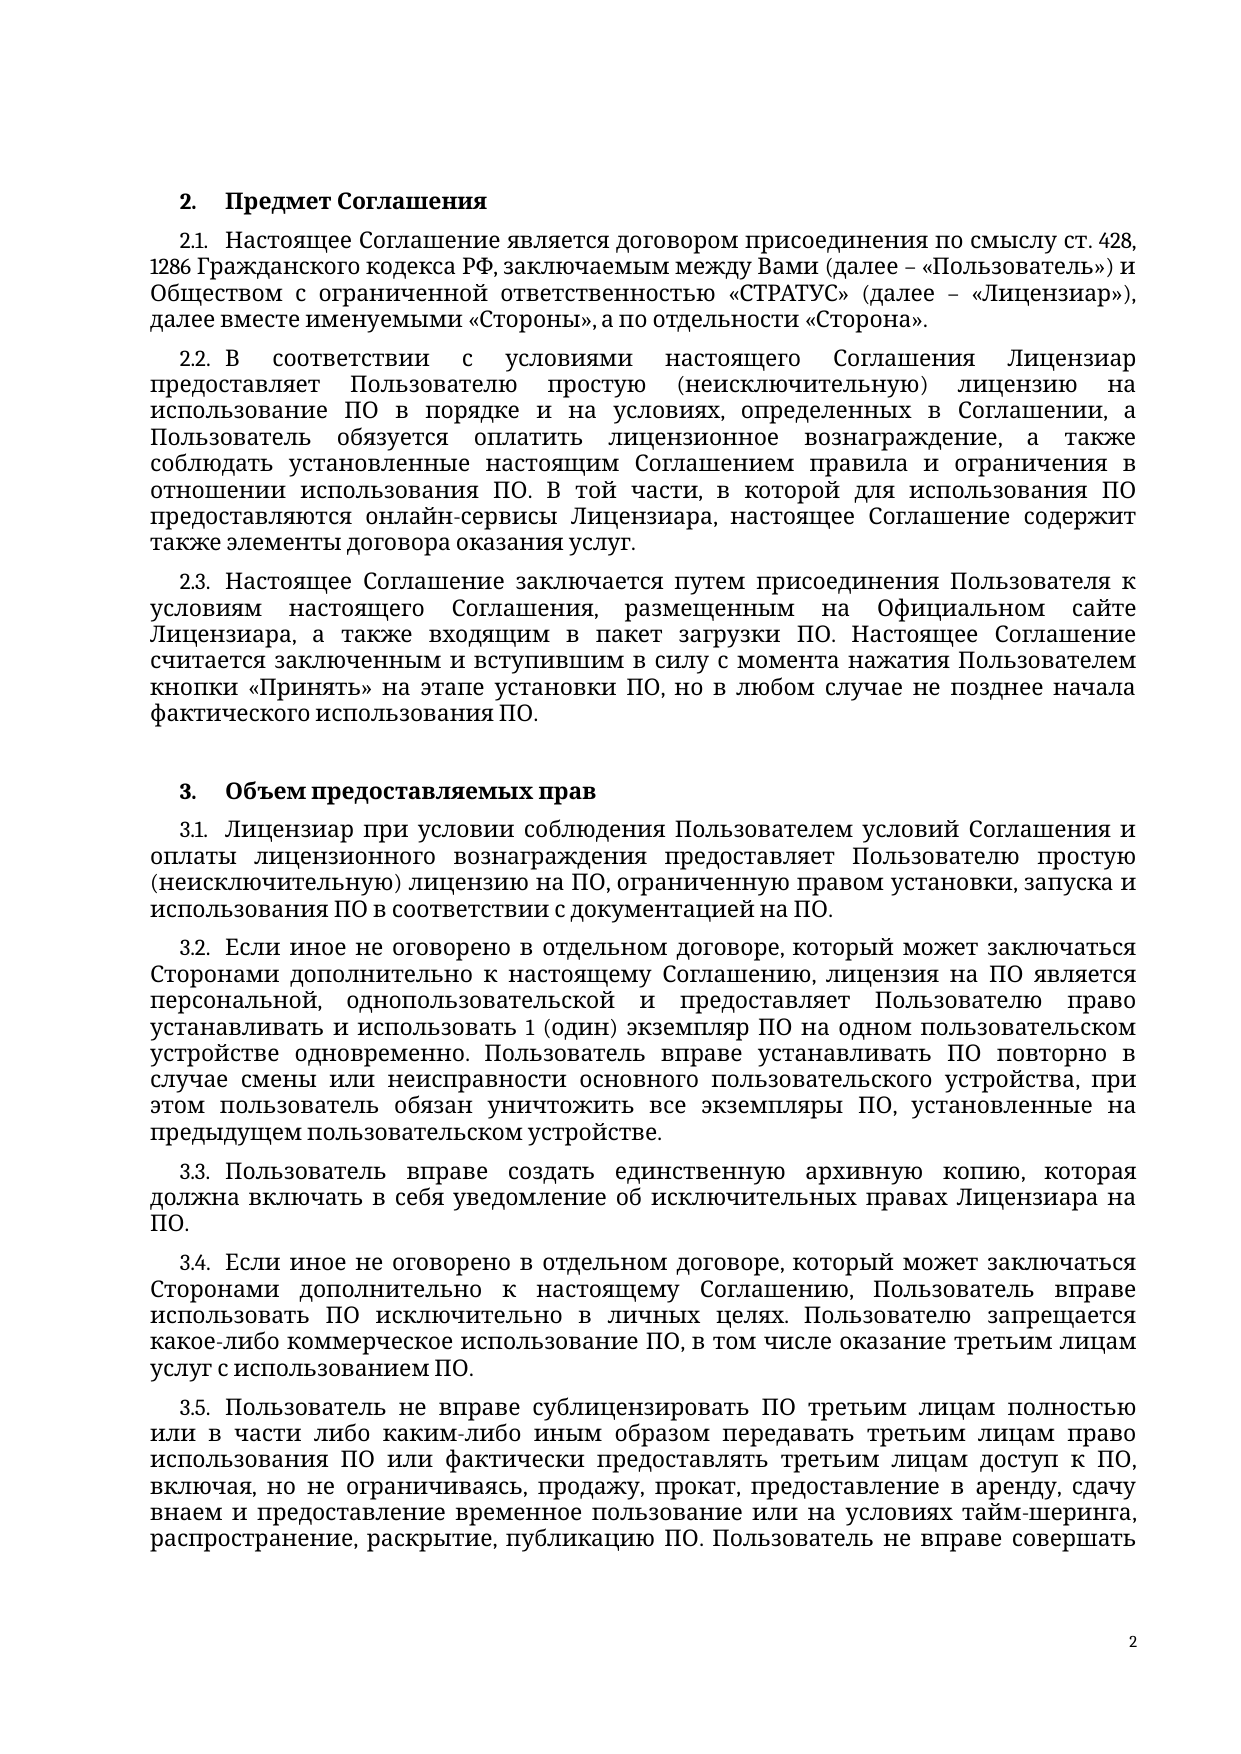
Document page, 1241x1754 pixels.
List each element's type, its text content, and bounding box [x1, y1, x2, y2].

list Пользователь вправе создать единственную архивную копию, которая должна включать в себя уведомление об исключительных правах Лицензиара на ПО. [150, 1158, 1137, 1238]
list Настоящее Соглашение является договором присоединения по смыслу ст. 428, 1286 Гражданского кодекса РФ, заключаемым между Вами (далее – «Пользователь») и Обществом с ограниченной ответственностью «СТРАТУС» (далее – «Лицензиар»), далее вместе именуемыми «Стороны», а по отдельности «Сторона». [150, 228, 1137, 333]
list Настоящее Соглашение заключается путем присоединения Пользователя к условиям настоящего Соглашения, размещенным на Официальном сайте Лицензиара, а также входящим в пакет загрузки ПО. Настоящее Соглашение считается заключенным и вступившим в силу с момента нажатия Пользователем кнопки «Принять» на этапе установки ПО, но в любом случае не позднее начала фактического использования ПО. [150, 569, 1137, 727]
list Если иное не оговорено в отдельном договоре, который может заключаться Сторонами дополнительно к настоящему Соглашению, лицензия на ПО является персональной, однопользовательской и предоставляет Пользователю право устанавливать и использовать 1 (один) экземпляр ПО на одном пользовательском устройстве одновременно. Пользователь вправе устанавливать ПО повторно в случае смены или неисправности основного пользовательского устройства, при этом пользователь обязан уничтожить все экземпляры ПО, установленные на предыдущем пользовательском устройстве. [150, 935, 1137, 1146]
list В соответствии с условиями настоящего Соглашения Лицензиар предоставляет Пользователю простую (неисключительную) лицензию на использование ПО в порядке и на условиях, определенных в Соглашении, а Пользователь обязуется оплатить лицензионное вознаграждение, а также соблюдать установленные настоящим Соглашением правила и ограничения в отношении использования ПО. В той части, в которой для использования ПО предоставляются онлайн-сервисы Лицензиара, настоящее Соглашение содержит также элементы договора оказания услуг. [150, 346, 1137, 556]
list Объем предоставляемых прав [150, 778, 1137, 805]
list Предмет Соглашения [150, 189, 1137, 215]
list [150, 1394, 1137, 1552]
list Если иное не оговорено в отдельном договоре, который может заключаться Сторонами дополнительно к настоящему Соглашению, Пользователь вправе использовать ПО исключительно в личных целях. Пользователю запрещается какое-либо коммерческое использование ПО, в том числе оказание третьим лицам услуг с использованием ПО. [150, 1250, 1137, 1382]
list Лицензиар при условии соблюдения Пользователем условий Соглашения и оплаты лицензионного вознаграждения предоставляет Пользователю простую (неисключительную) лицензию на ПО, ограниченную правом установки, запуска и использования ПО в соответствии с документацией на ПО. [150, 817, 1137, 923]
